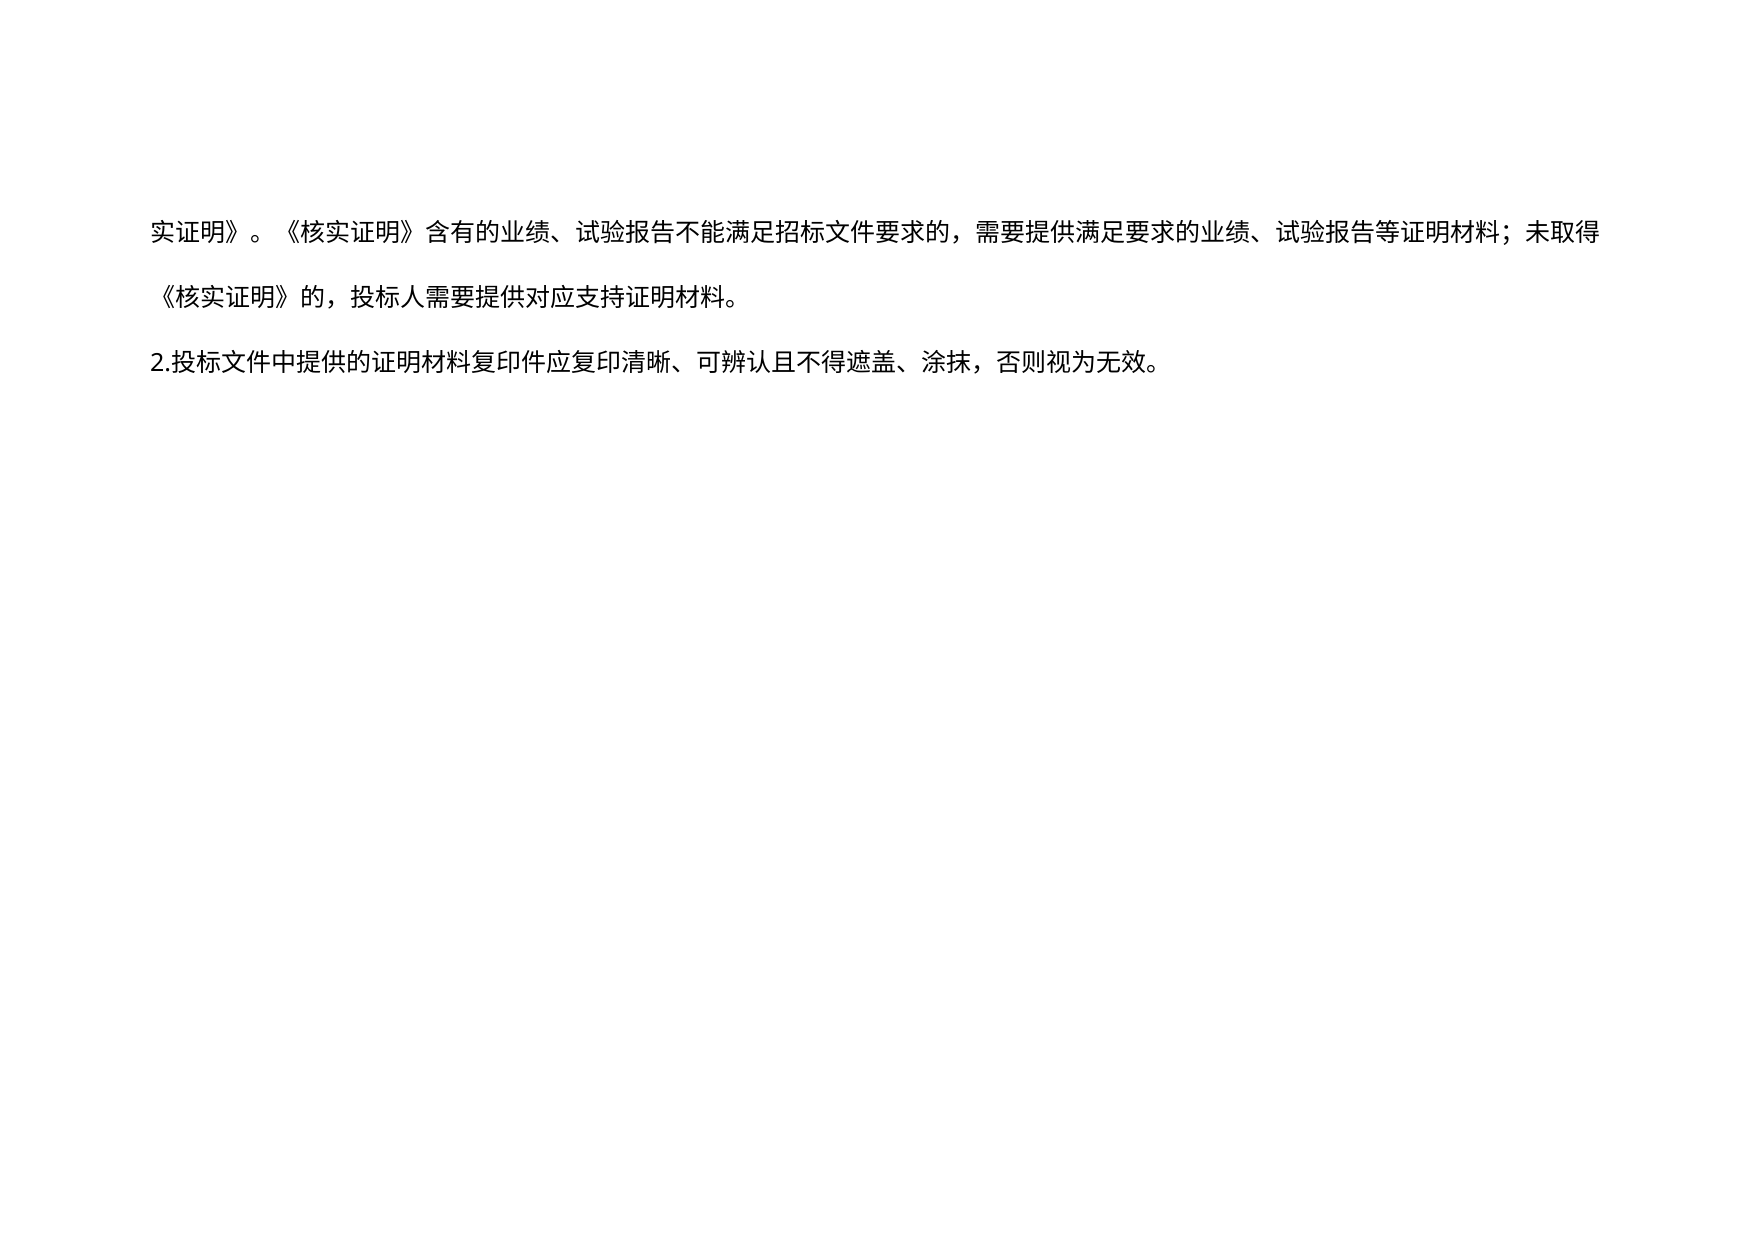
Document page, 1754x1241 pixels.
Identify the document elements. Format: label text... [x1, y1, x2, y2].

text 2.投标文件中提供的证明材料复印件应复印清晰、可辨认且不得遮盖、涂抹，否则视为无效。 [150, 328, 1604, 393]
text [150, 198, 1604, 328]
